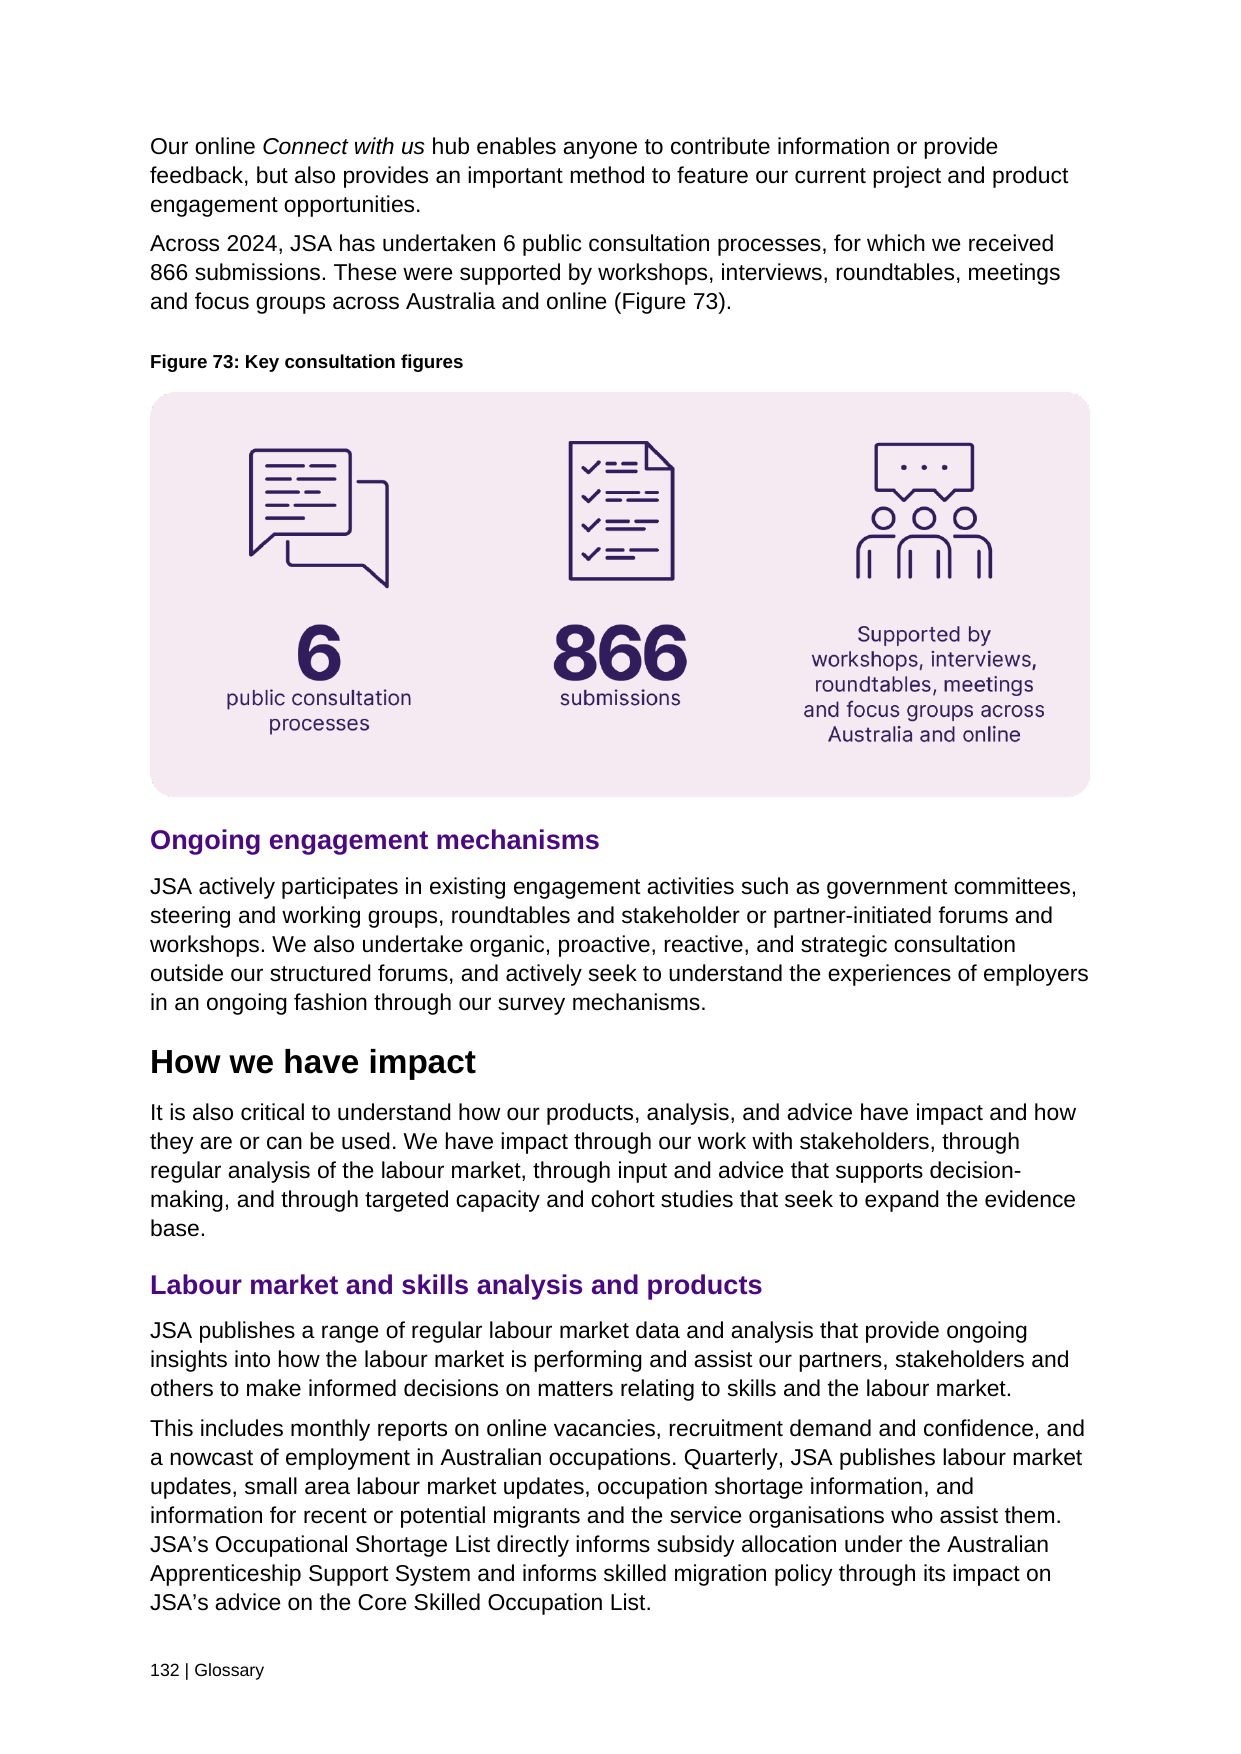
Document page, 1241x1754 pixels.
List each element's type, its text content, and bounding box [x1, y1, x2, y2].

subtitle Ongoing engagement mechanisms [150, 824, 1090, 856]
text This includes monthly reports on online vacancies, recruitment demand and confidence, and a nowcast of employment in Australian occupations. Quarterly, JSA publishes labour market updates, small area labour market updates, occupation shortage information, and information for recent or potential migrants and the service organisations who assist them. JSA’s Occupational Shortage List directly informs subsidy allocation under the Australian Apprenticeship Support System and informs skilled migration policy through its impact on JSA’s advice on the Core Skilled Occupation List. [150, 1415, 1090, 1615]
text JSA actively participates in existing engagement activities such as government committees, steering and working groups, roundtables and stakeholder or partner-initiated forums and workshops. We also undertake organic, proactive, reactive, and strategic consultation outside our structured forums, and actively seek to understand the experiences of employers in an ongoing fashion through our survey mechanisms. [150, 873, 1090, 1015]
text It is also critical to understand how our products, analysis, and advice have impact and how they are or can be used. We have impact through our work with stakeholders, through regular analysis of the labour market, through input and advice that supports decision-making, and through targeted capacity and cohort studies that seek to expand the evidence base. [150, 1099, 1090, 1241]
text Figure 73: Key consultation figures [150, 350, 1090, 372]
subtitle How we have impact [150, 1043, 1090, 1081]
text JSA publishes a range of regular labour market data and analysis that provide ongoing insights into how the labour market is performing and assist our partners, stakeholders and others to make informed decisions on matters relating to skills and the labour market. [150, 1317, 1090, 1402]
picture [150, 392, 1091, 797]
text Our online Connect with us hub enables anyone to contribute information or provide feedback, but also provides an important method to feature our current project and product engagement opportunities. [150, 133, 1090, 217]
text Across 2024, JSA has undertaken 6 public consultation processes, for which we received 866 submissions. These were supported by workshops, interviews, roundtables, meetings and focus groups across Australia and online (Figure 73). [150, 230, 1090, 314]
subtitle Labour market and skills analysis and products [150, 1269, 1090, 1300]
